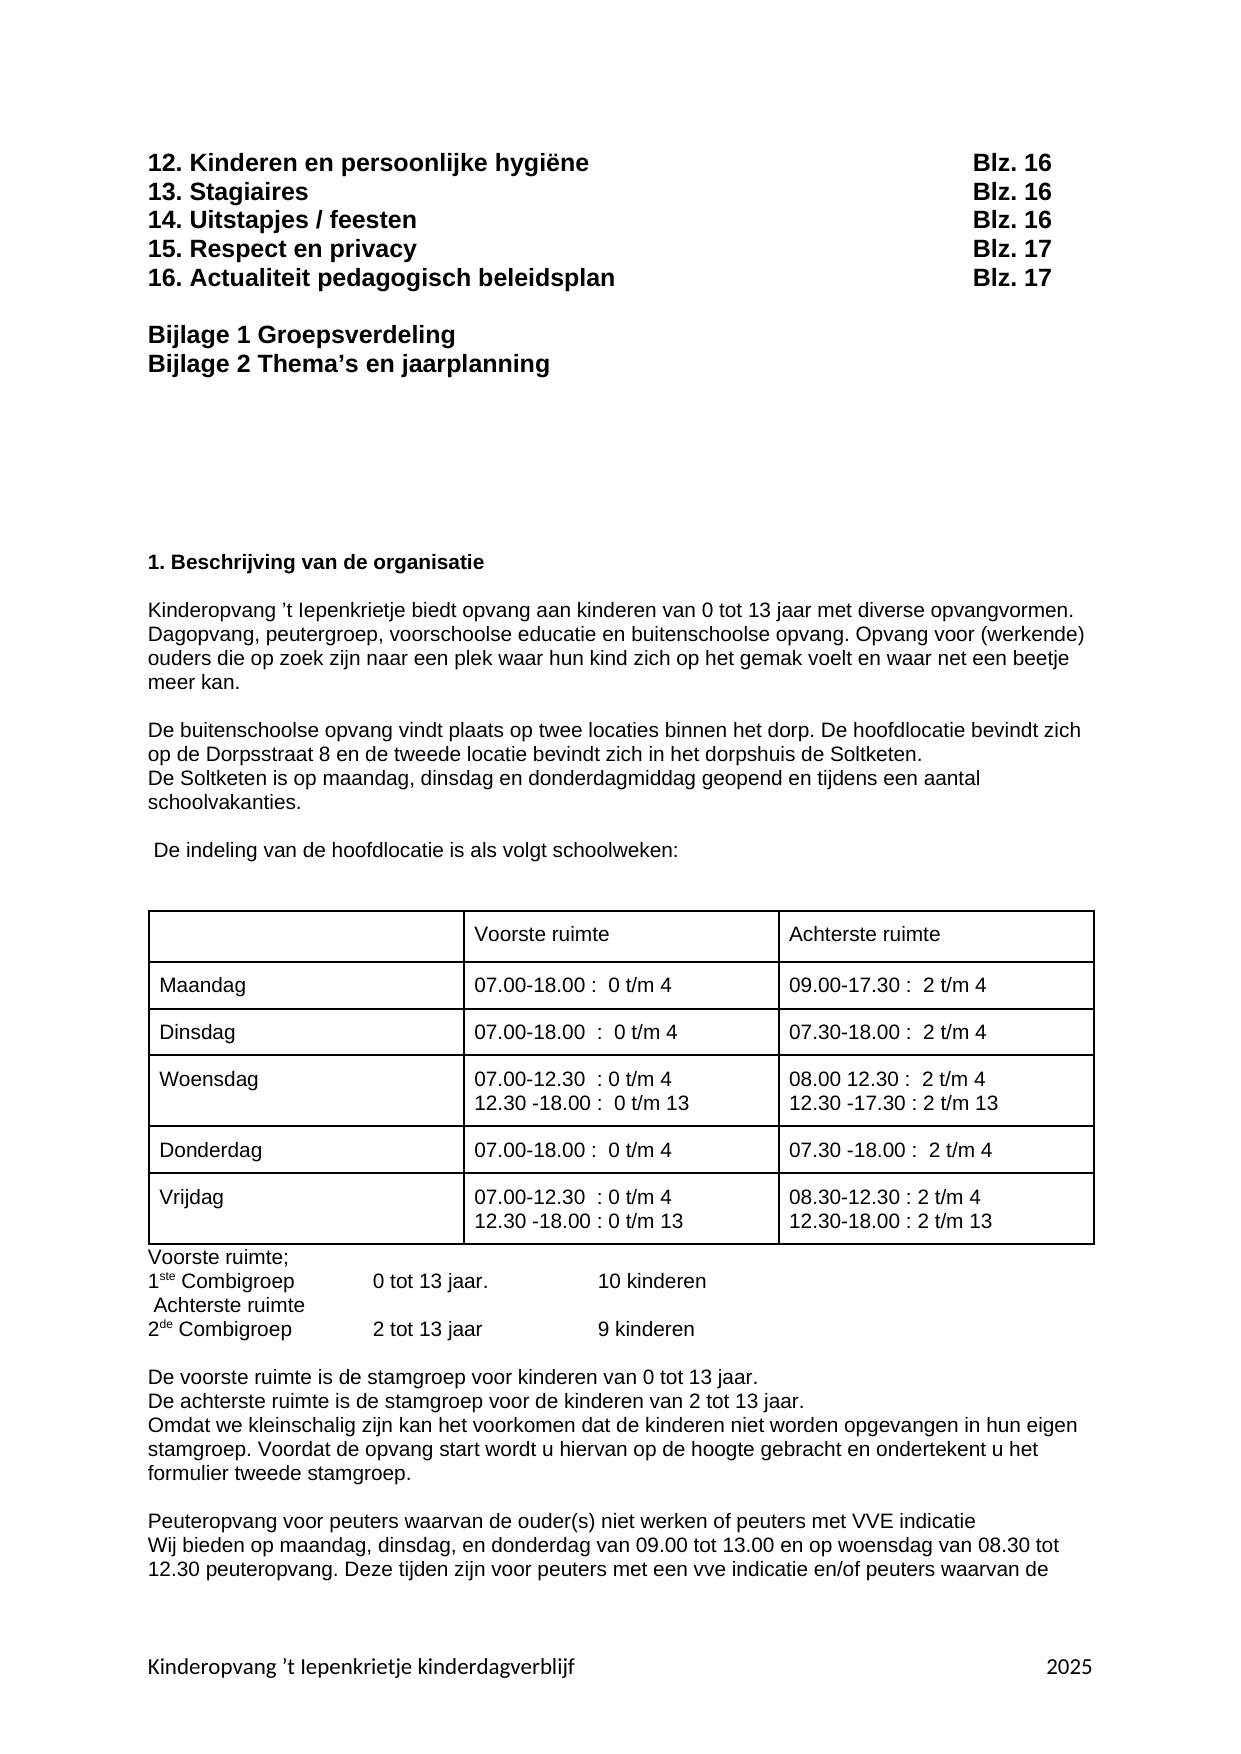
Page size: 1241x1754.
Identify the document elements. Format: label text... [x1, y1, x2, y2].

text Bijlage 1 Groepsverdeling [148, 320, 1092, 349]
text Omdat we kleinschalig zijn kan het voorkomen dat de kinderen niet worden opgevangen in hun eigen stamgroep. Voordat de opvang start wordt u hiervan op de hoogte gebracht en ondertekent u het formulier tweede stamgroep. [148, 1413, 1092, 1484]
text 12. Kinderen en persoonlijke hygiëne Blz. 16 [148, 148, 1092, 176]
text De Soltketen is op maandag, dinsdag en donderdagmiddag geopend en tijdens een aantal schoolvakanties. [148, 766, 1092, 814]
text Voorste ruimte; [148, 1245, 1092, 1269]
text 15. Respect en privacy Blz. 17 [148, 234, 1092, 263]
text 1. Beschrijving van de organisatie [148, 550, 1092, 574]
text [148, 1532, 1092, 1580]
text De buitenschoolse opvang vindt plaats op twee locaties binnen het dorp. De hoofdlocatie bevindt zich op de Dorpsstraat 8 en de tweede locatie bevindt zich in het dorpshuis de Soltketen. [148, 718, 1092, 766]
text 2de Combigroep 2 tot 13 jaar 9 kinderen [148, 1317, 1092, 1341]
text De voorste ruimte is de stamgroep voor kinderen van 0 tot 13 jaar. [148, 1365, 1092, 1389]
text 16. Actualiteit pedagogisch beleidsplan Blz. 17 [148, 263, 1092, 291]
text 1ste Combigroep 0 tot 13 jaar. 10 kinderen [148, 1269, 1092, 1293]
text De indeling van de hoofdlocatie is als volgt schoolweken: [148, 838, 1092, 862]
text 13. Stagiaires Blz. 16 [148, 176, 1092, 205]
text Bijlage 2 Thema’s en jaarplanning [148, 349, 1092, 378]
text Achterste ruimte [148, 1293, 1092, 1317]
text Peuteropvang voor peuters waarvan de ouder(s) niet werken of peuters met VVE indicatie [148, 1508, 1092, 1532]
text 14. Uitstapjes / feesten Blz. 16 [148, 205, 1092, 234]
text De achterste ruimte is de stamgroep voor de kinderen van 2 tot 13 jaar. [148, 1389, 1092, 1413]
text Kinderopvang ’t Iepenkrietje biedt opvang aan kinderen van 0 tot 13 jaar met diverse opvangvormen. Dagopvang, peutergroep, voorschoolse educatie en buitenschoolse opvang. Opvang voor (werkende) ouders die op zoek zijn naar een plek waar hun kind zich op het gemak voelt en waar net een beetje meer kan. [148, 598, 1092, 694]
